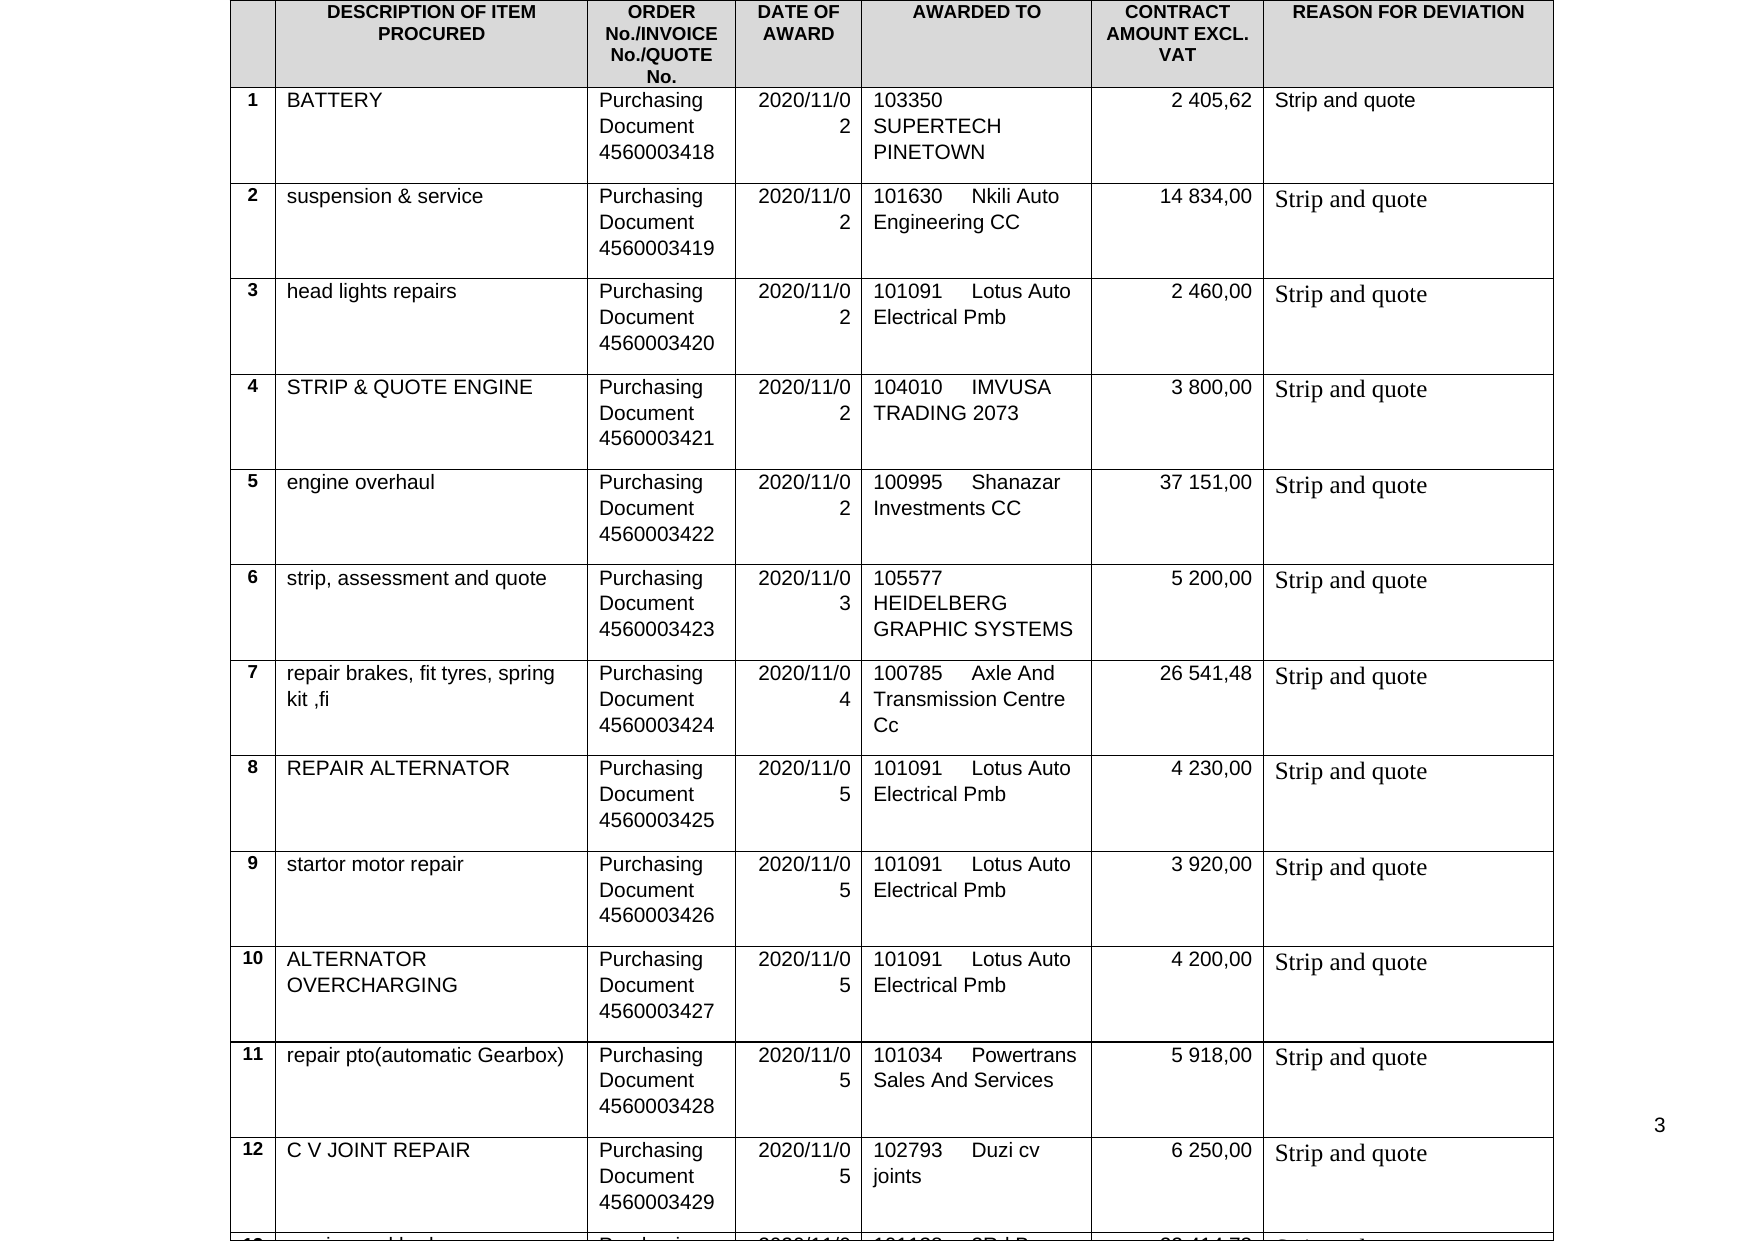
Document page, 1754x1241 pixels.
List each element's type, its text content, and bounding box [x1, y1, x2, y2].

table_cell Purchasing Document 4560003423 [588, 565, 735, 660]
table_cell 2020/11/02 [736, 470, 861, 564]
table_cell Strip and quote [1264, 375, 1553, 469]
table_cell Strip and quote [1264, 184, 1553, 278]
table_cell 2020/11/04 [736, 661, 861, 755]
table_cell 2020/11/05 [736, 852, 861, 946]
table_cell 2020/11/05 [736, 1043, 861, 1137]
table_cell 2020/11/02 [736, 88, 861, 183]
table_cell startor motor repair [276, 852, 587, 946]
table_cell 101091 Lotus Auto Electrical Pmb [862, 756, 1091, 851]
table_cell 100995 Shanazar Investments CC [862, 470, 1091, 564]
table_cell 9 [231, 852, 275, 946]
table_cell 101091 Lotus Auto Electrical Pmb [862, 279, 1091, 373]
table_header DATE OF AWARD [736, 1, 861, 87]
table_cell 2020/11/02 [736, 375, 861, 469]
table_cell Purchasing Document 4560003426 [588, 852, 735, 946]
table_cell Purchasing Document 4560003422 [588, 470, 735, 564]
table_cell Strip and quote [1264, 470, 1553, 564]
table_cell Purchasing Document 4560003419 [588, 184, 735, 278]
table_cell BATTERY [276, 88, 587, 183]
table_cell Strip and quote [1264, 947, 1553, 1041]
table_cell 101091 Lotus Auto Electrical Pmb [862, 852, 1091, 946]
table_cell Purchasing Document 4560003427 [588, 947, 735, 1041]
table_cell 10 [231, 947, 275, 1041]
table_cell 103350 SUPERTECH PINETOWN [862, 88, 1091, 183]
table_cell 7 [231, 661, 275, 755]
table_header DESCRIPTION OF ITEM PROCURED [276, 1, 587, 87]
table_header REASON FOR DEVIATION [1264, 1, 1553, 87]
table_cell 104010 IMVUSA TRADING 2073 [862, 375, 1091, 469]
table_cell 2020/11/05 [736, 756, 861, 851]
table_cell 14 834,00 [1092, 184, 1263, 278]
table_cell Purchasing Document 4560003418 [588, 88, 735, 183]
table_cell Strip and quote [1264, 756, 1553, 851]
table_cell 3 [231, 279, 275, 373]
table_cell 2 405,62 [1092, 88, 1263, 183]
table_cell Strip and quote [1264, 88, 1553, 183]
table_cell ALTERNATOR OVERCHARGING [276, 947, 587, 1041]
table_cell Strip and quote [1264, 279, 1553, 373]
table_cell 101091 Lotus Auto Electrical Pmb [862, 947, 1091, 1041]
table_cell STRIP & QUOTE ENGINE [276, 375, 587, 469]
table_cell head lights repairs [276, 279, 587, 373]
table_header [231, 1, 275, 87]
table_cell 101630 Nkili Auto Engineering CC [862, 184, 1091, 278]
table_cell 2 [231, 184, 275, 278]
table_cell 105577 HEIDELBERG GRAPHIC SYSTEMS [862, 565, 1091, 660]
table_cell Strip and quote [1264, 1138, 1553, 1232]
table_cell 5 [231, 470, 275, 564]
table_cell Strip and quote [1264, 852, 1553, 946]
table_header AWARDED TO [862, 1, 1091, 87]
table_cell 37 151,00 [1092, 470, 1263, 564]
table_cell engine overhaul [276, 470, 587, 564]
table_cell 3 920,00 [1092, 852, 1263, 946]
table_cell 6 [231, 565, 275, 660]
table_cell Strip and quote [1264, 661, 1553, 755]
table_cell 1 [231, 88, 275, 183]
table_cell C V JOINT REPAIR [276, 1138, 587, 1232]
table_cell Purchasing Document 4560003420 [588, 279, 735, 373]
table_cell 101034 Powertrans Sales And Services [862, 1043, 1091, 1137]
table_cell 100785 Axle And Transmission Centre Cc [862, 661, 1091, 755]
table_cell Purchasing Document 4560003425 [588, 756, 735, 851]
table_cell 11 [231, 1043, 275, 1137]
table_cell Purchasing Document 4560003429 [588, 1138, 735, 1232]
table_cell 2020/11/03 [736, 565, 861, 660]
table_cell 2020/11/02 [736, 184, 861, 278]
table_cell Purchasing Document 4560003421 [588, 375, 735, 469]
table_cell 5 918,00 [1092, 1043, 1263, 1137]
table_cell 5 200,00 [1092, 565, 1263, 660]
table_cell 2 460,00 [1092, 279, 1263, 373]
table_cell repair pto(automatic Gearbox) [276, 1043, 587, 1137]
table_cell REPAIR ALTERNATOR [276, 756, 587, 851]
table_cell repair brakes, fit tyres, spring kit ,fi [276, 661, 587, 755]
table_cell suspension & service [276, 184, 587, 278]
table_cell Strip and quote [1264, 1043, 1553, 1137]
table_cell 4 200,00 [1092, 947, 1263, 1041]
table_cell 12 [231, 1138, 275, 1232]
table_cell Purchasing Document 4560003424 [588, 661, 735, 755]
table_header CONTRACT AMOUNT EXCL. VAT [1092, 1, 1263, 87]
table_cell 3 800,00 [1092, 375, 1263, 469]
table_cell Strip and quote [1264, 565, 1553, 660]
table_cell 2020/11/05 [736, 1138, 861, 1232]
table_cell 4 [231, 375, 275, 469]
table_cell 102793 Duzi cv joints [862, 1138, 1091, 1232]
table_cell 6 250,00 [1092, 1138, 1263, 1232]
table_cell Purchasing Document 4560003428 [588, 1043, 735, 1137]
table_cell strip, assessment and quote [276, 565, 587, 660]
table_cell 2020/11/02 [736, 279, 861, 373]
table_cell 8 [231, 756, 275, 851]
table_cell 2020/11/05 [736, 947, 861, 1041]
table_cell 26 541,48 [1092, 661, 1263, 755]
table_header ORDER No./INVOICE No./QUOTE No. [588, 1, 735, 87]
table_cell 4 230,00 [1092, 756, 1263, 851]
